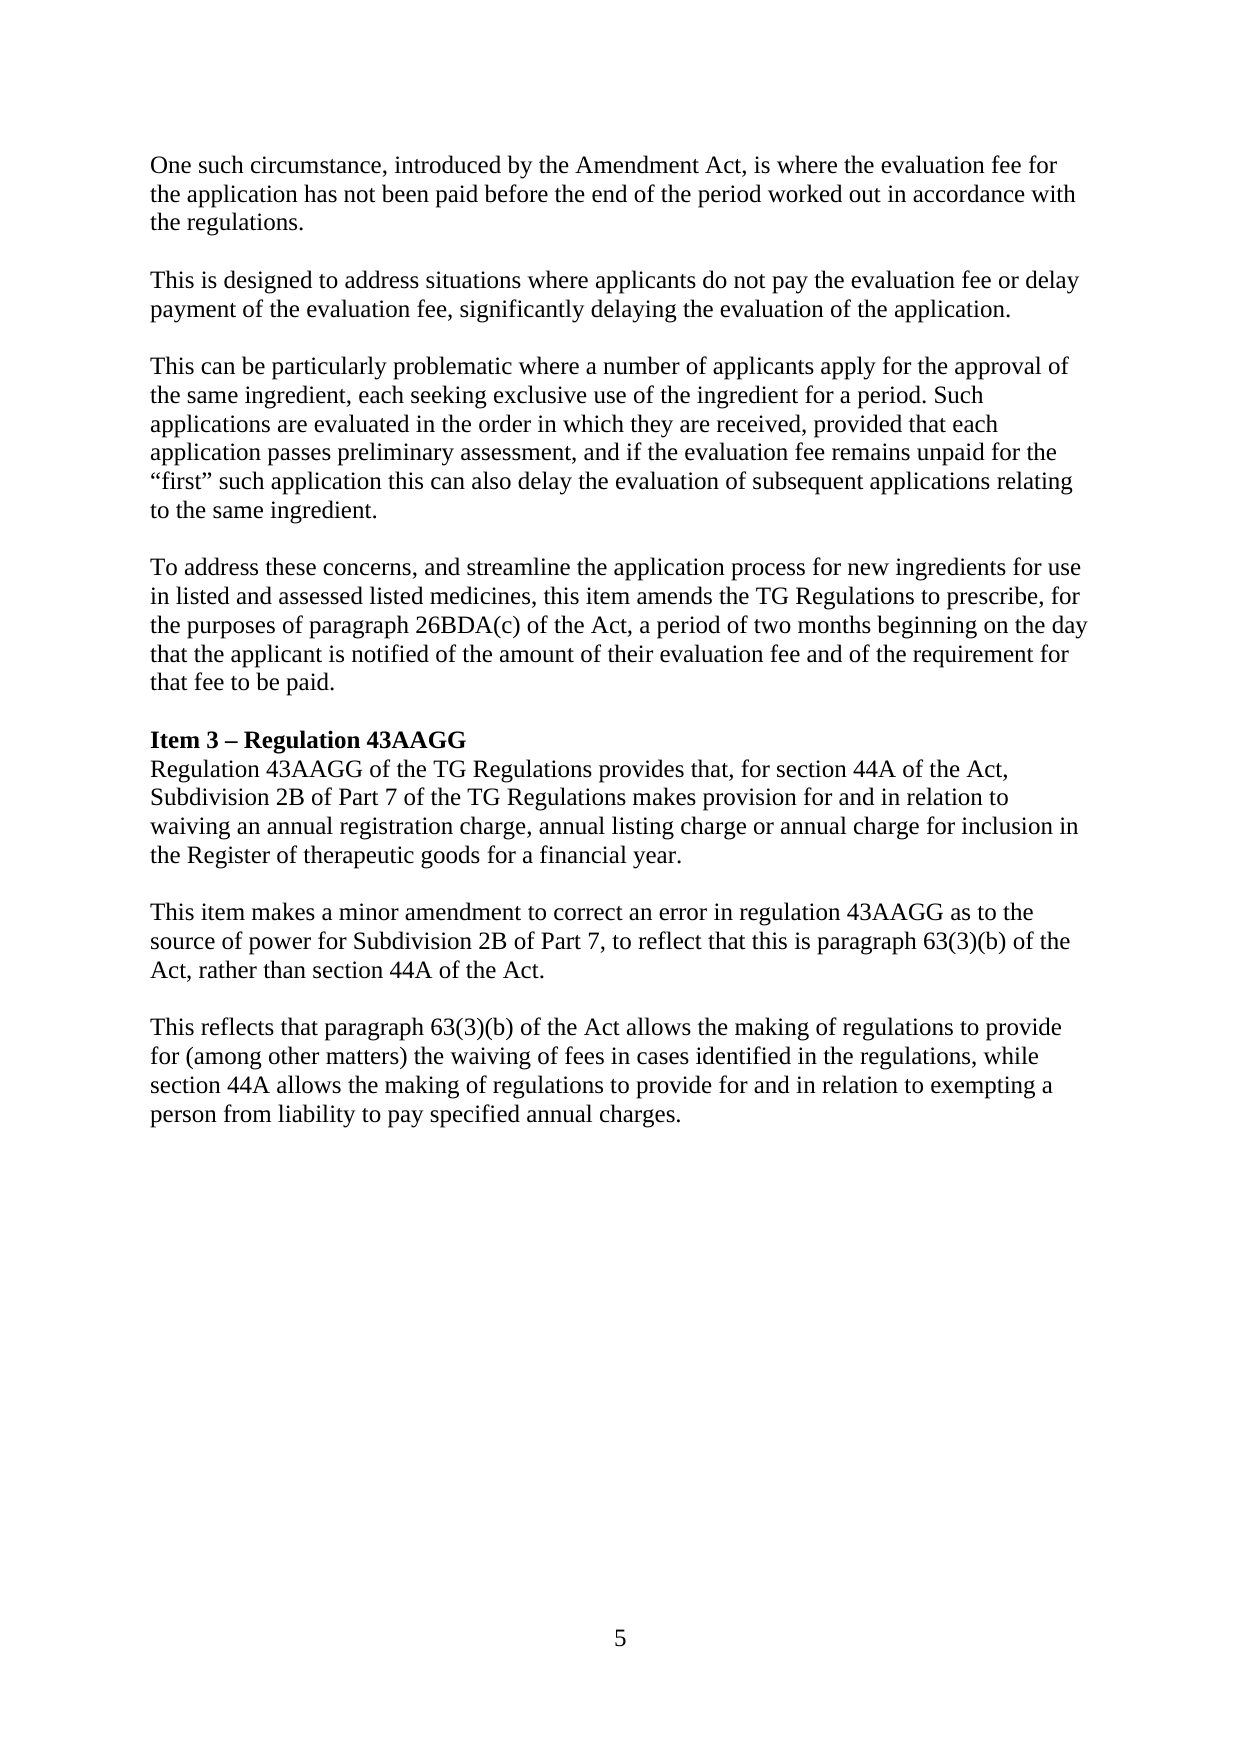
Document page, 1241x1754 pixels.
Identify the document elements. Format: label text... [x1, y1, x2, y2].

text This can be particularly problematic where a number of applicants apply for the approval of the same ingredient, each seeking exclusive use of the ingredient for a period. Such applications are evaluated in the order in which they are received, provided that each application passes preliminary assessment, and if the evaluation fee remains unpaid for the “first” such application this can also delay the evaluation of subsequent applications relating to the same ingredient. [150, 351, 1090, 524]
text This is designed to address situations where applicants do not pay the evaluation fee or delay payment of the evaluation fee, significantly delaying the evaluation of the application. [150, 265, 1090, 322]
text Item 3 – Regulation 43AAGG [150, 725, 1090, 754]
text To address these concerns, and streamline the application process for new ingredients for use in listed and assessed listed medicines, this item amends the TG Regulations to prescribe, for the purposes of paragraph 26BDA(c) of the Act, a period of two months beginning on the day that the applicant is notified of the amount of their evaluation fee and of the requirement for that fee to be paid. [150, 552, 1090, 696]
text This reflects that paragraph 63(3)(b) of the Act allows the making of regulations to provide for (among other matters) the waiving of fees in cases identified in the regulations, while section 44A allows the making of regulations to provide for and in relation to exempting a person from liability to pay specified annual charges. [150, 1012, 1090, 1127]
text Regulation 43AAGG of the TG Regulations provides that, for section 44A of the Act, Subdivision 2B of Part 7 of the TG Regulations makes provision for and in relation to waiving an annual registration charge, annual listing charge or annual charge for inclusion in the Register of therapeutic goods for a financial year. [150, 754, 1090, 869]
text This item makes a minor amendment to correct an error in regulation 43AAGG as to the source of power for Subdivision 2B of Part 7, to reflect that this is paragraph 63(3)(b) of the Act, rather than section 44A of the Act. [150, 897, 1090, 984]
text One such circumstance, introduced by the Amendment Act, is where the evaluation fee for the application has not been paid before the end of the period worked out in accordance with the regulations. [150, 150, 1090, 236]
